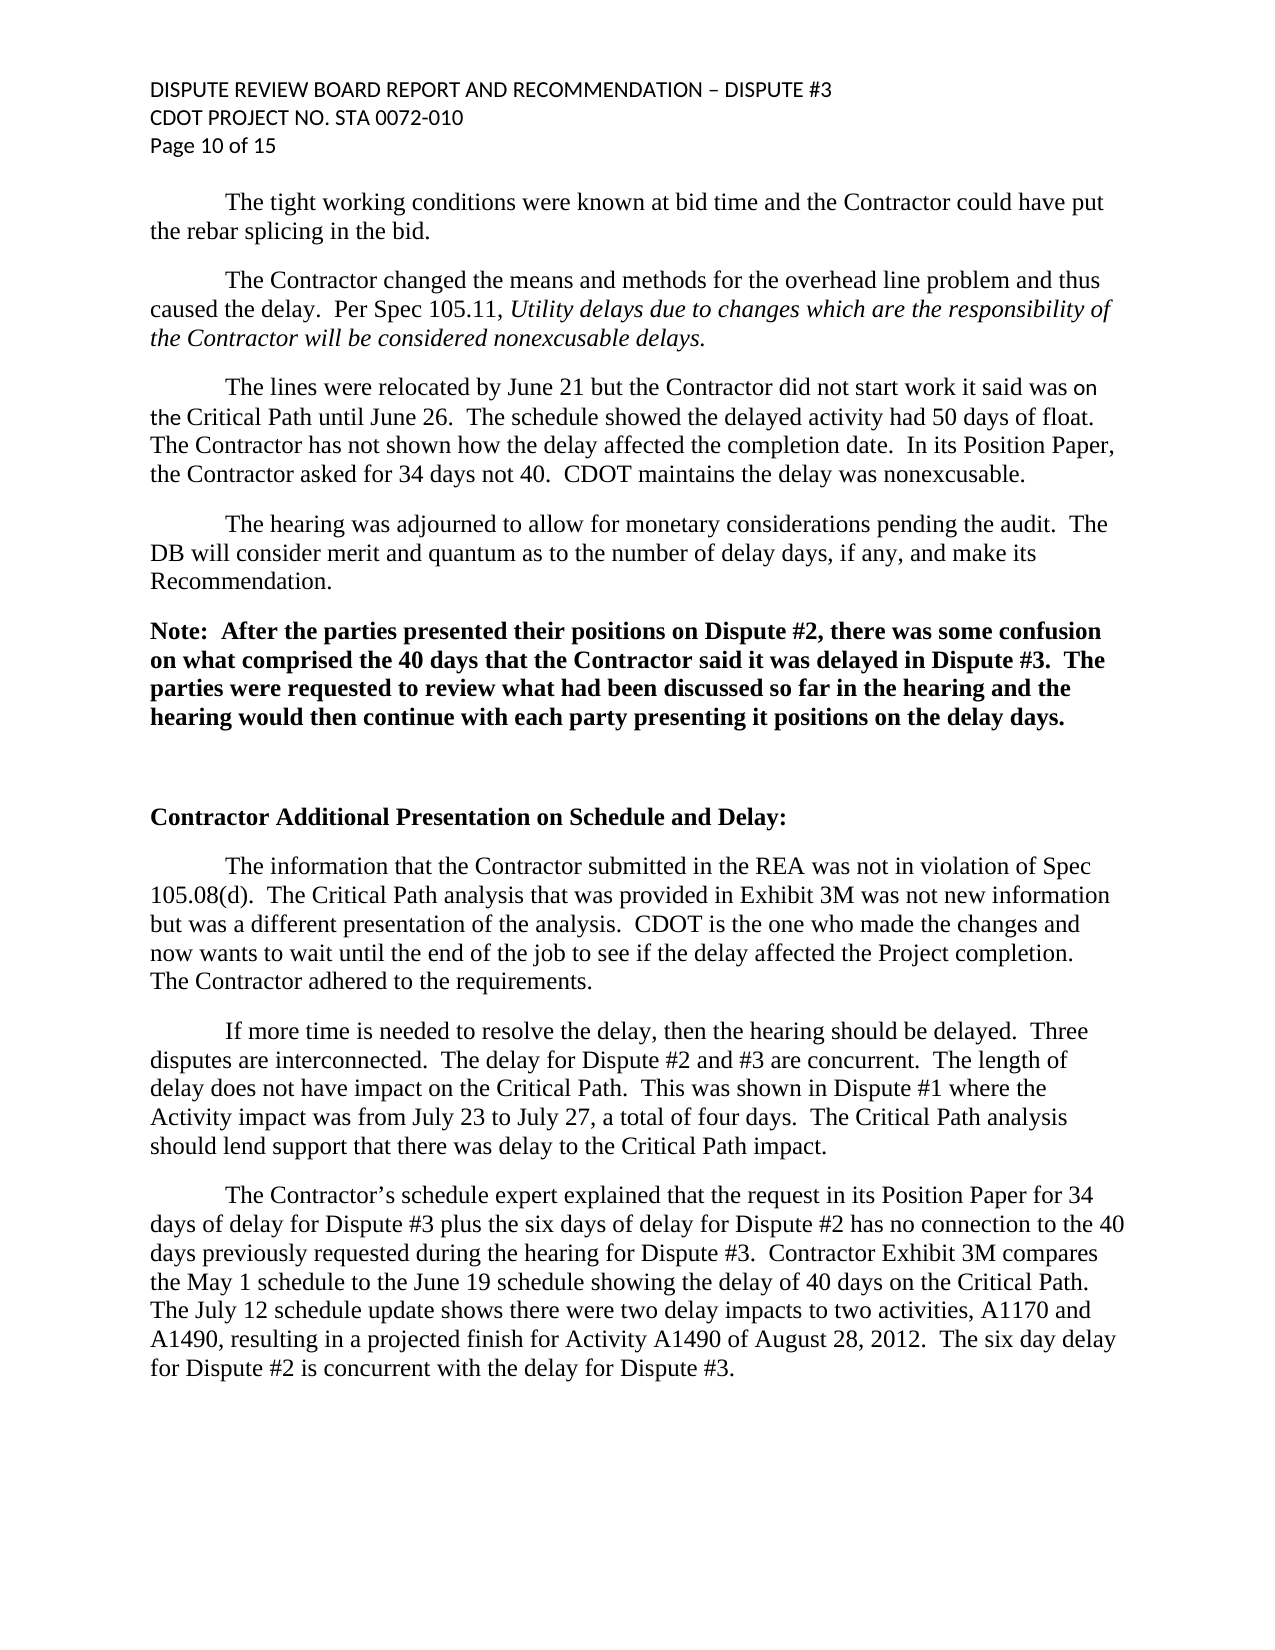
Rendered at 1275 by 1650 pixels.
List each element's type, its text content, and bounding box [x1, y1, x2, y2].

text Note: After the parties presented their positions on Dispute #2, there was some confusion on what comprised the 40 days that the Contractor said it was delayed in Dispute #3. The parties were requested to review what had been discussed so far in the hearing and the hearing would then continue with each party presenting it positions on the delay days. [150, 616, 1125, 731]
text The Contractor changed the means and methods for the overhead line problem and thus caused the delay. Per Spec 105.11, Utility delays due to changes which are the responsibility of the Contractor will be considered nonexcusable delays. [150, 265, 1125, 352]
text Contractor Additional Presentation on Schedule and Delay: [150, 802, 1125, 831]
text The information that the Contractor submitted in the REA was not in violation of Spec 105.08(d). The Critical Path analysis that was provided in Exhibit 3M was not new information but was a different presentation of the analysis. CDOT is the one who made the changes and now wants to wait until the end of the job to see if the delay affected the Project completion. The Contractor adhered to the requirements. [150, 851, 1125, 995]
text The lines were relocated by June 21 but the Contractor did not start work it said was on the Critical Path until June 26. The schedule showed the delayed activity had 50 days of float. The Contractor has not shown how the delay affected the completion date. In its Position Paper, the Contractor asked for 34 days not 40. CDOT maintains the delay was nonexcusable. [150, 372, 1125, 488]
text The tight working conditions were known at bid time and the Contractor could have put the rebar splicing in the bid. [150, 187, 1125, 244]
text The Contractor’s schedule expert explained that the request in its Position Paper for 34 days of delay for Dispute #3 plus the six days of delay for Dispute #2 has no connection to the 40 days previously requested during the hearing for Dispute #3. Contractor Exhibit 3M compares the May 1 schedule to the June 19 schedule showing the delay of 40 days on the Critical Path. The July 12 schedule update shows there were two delay impacts to two activities, A1170 and A1490, resulting in a projected finish for Activity A1490 of August 28, 2012. The six day delay for Dispute #2 is concurrent with the delay for Dispute #3. [150, 1181, 1125, 1382]
text The hearing was adjourned to allow for monetary considerations pending the audit. The DB will consider merit and quantum as to the number of delay days, if any, and make its Recommendation. [150, 509, 1125, 595]
text If more time is needed to resolve the delay, then the hearing should be delayed. Three disputes are interconnected. The delay for Dispute #2 and #3 are concurrent. The length of delay does not have impact on the Critical Path. This was shown in Dispute #1 where the Activity impact was from July 23 to July 27, a total of four days. The Critical Path analysis should lend support that there was delay to the Critical Path impact. [150, 1016, 1125, 1160]
